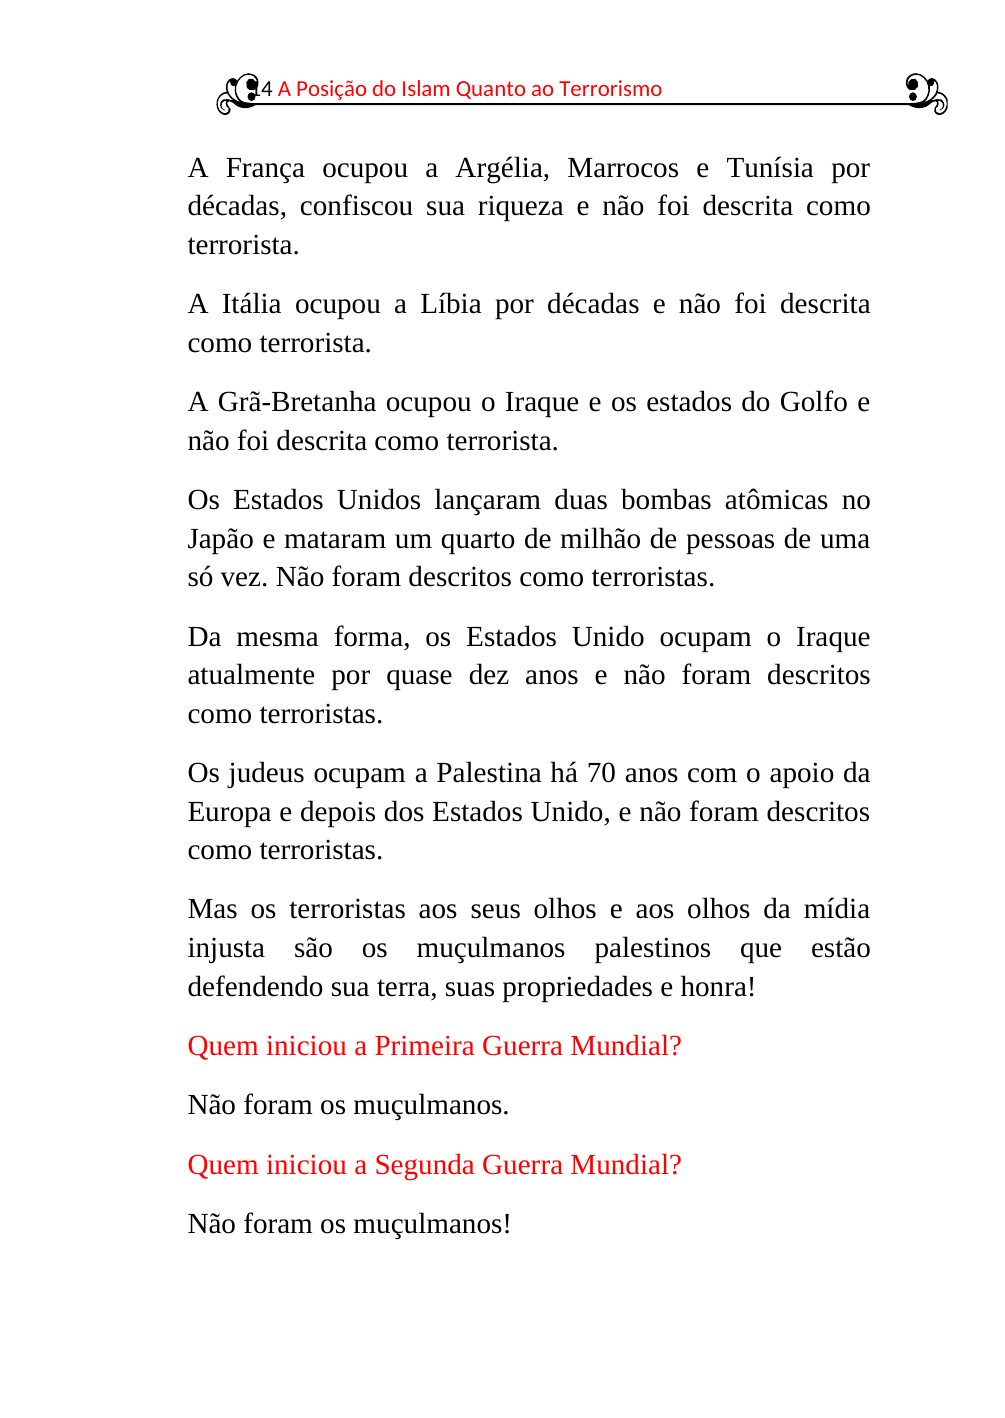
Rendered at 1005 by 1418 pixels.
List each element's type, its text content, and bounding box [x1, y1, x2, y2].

text A Itália ocupou a Líbia por décadas e não foi descrita como terrorista. [187, 286, 871, 358]
text Não foram os muçulmanos! [187, 1206, 871, 1240]
text Os judeus ocupam a Palestina há 70 anos com o apoio da Europa e depois dos Estados Unido, e não foram descritos como terroristas. [187, 755, 871, 866]
text Mas os terroristas aos seus olhos e aos olhos da mídia injusta são os muçulmanos palestinos que estão defendendo sua terra, suas propriedades e honra! [187, 892, 871, 1002]
text A Grã-Bretanha ocupou o Iraque e os estados do Golfo e não foi descrita como terrorista. [187, 384, 871, 456]
text Quem iniciou a Primeira Guerra Mundial? [187, 1028, 871, 1062]
text Não foram os muçulmanos. [187, 1087, 871, 1121]
text Os Estados Unidos lançaram duas bombas atômicas no Japão e mataram um quarto de milhão de pessoas de uma só vez. Não foram descritos como terroristas. [187, 482, 871, 593]
text Quem iniciou a Segunda Guerra Mundial? [187, 1147, 871, 1180]
text A França ocupou a Argélia, Marrocos e Tunísia por décadas, confiscou sua riqueza e não foi descrita como terrorista. [187, 150, 871, 261]
text Da mesma forma, os Estados Unido ocupam o Iraque atualmente por quase dez anos e não foram descritos como terroristas. [187, 619, 871, 729]
